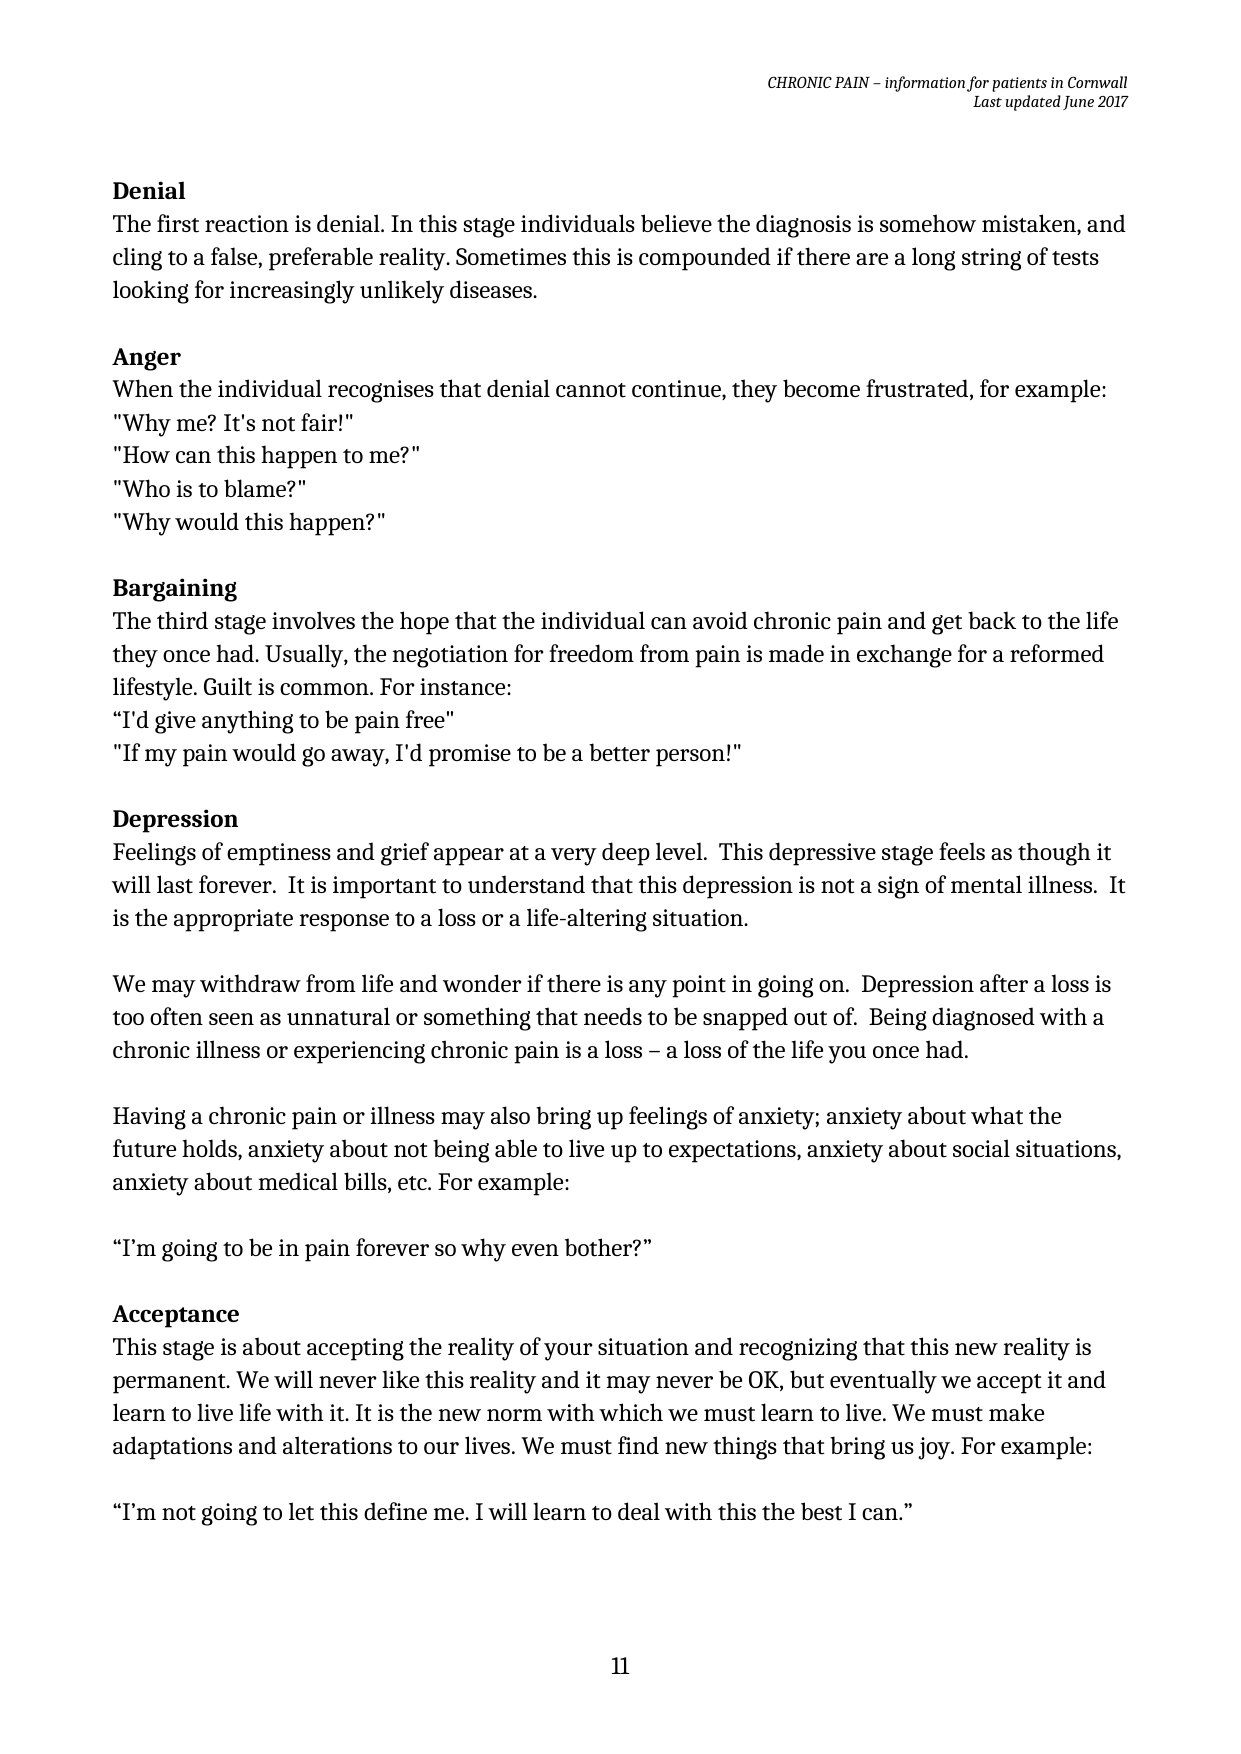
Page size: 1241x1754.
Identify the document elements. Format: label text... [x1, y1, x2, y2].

text “I’m going to be in pain forever so why even bother?” [112, 1234, 1128, 1263]
text "If my pain would go away, I'd promise to be a better person!" [112, 739, 1128, 767]
text "How can this happen to me?" [112, 441, 1128, 470]
text “I'd give anything to be pain free" [112, 706, 1128, 734]
text “I’m not going to let this define me. I will learn to deal with this the best I can.” [112, 1498, 1128, 1527]
text Denial [112, 177, 1128, 206]
text When the individual recognises that denial cannot continue, they become frustrated, for example: [112, 375, 1128, 404]
text The third stage involves the hope that the individual can avoid chronic pain and get back to the life they once had. Usually, the negotiation for freedom from pain is made in exchange for a reformed lifestyle. Guilt is common. For instance: [112, 607, 1128, 701]
text The first reaction is denial. In this stage individuals believe the diagnosis is somehow mistaken, and cling to a false, preferable reality. Sometimes this is compounded if there are a long string of tests looking for increasingly unlikely diseases. [112, 210, 1128, 305]
text We may withdraw from life and wonder if there is any point in going on. Depression after a loss is too often seen as unnatural or something that needs to be snapped out of. Being diagnosed with a chronic illness or experiencing chronic pain is a loss – a loss of the life you once had. [112, 970, 1128, 1064]
text "Why me? It's not fair!" [112, 408, 1128, 437]
text This stage is about accepting the reality of your situation and recognizing that this new reality is permanent. We will never like this reality and it may never be OK, but eventually we accept it and learn to live life with it. It is the new norm with which we must learn to live. We must make adaptations and alterations to our lives. We must find new things that bring us joy. For example: [112, 1333, 1128, 1461]
text Feelings of emptiness and grief appear at a very deep level. This depressive stage feels as though it will last forever. It is important to understand that this depression is not a sign of mental illness. It is the appropriate response to a loss or a life-altering situation. [112, 838, 1128, 932]
text Depression [112, 805, 1128, 833]
text "Who is to blame?" [112, 474, 1128, 503]
text Acceptance [112, 1300, 1128, 1329]
text "Why would this happen?" [112, 507, 1128, 536]
text Having a chronic pain or illness may also bring up feelings of anxiety; anxiety about what the future holds, anxiety about not being able to live up to expectations, anxiety about social situations, anxiety about medical bills, etc. For example: [112, 1102, 1128, 1197]
text Anger [112, 342, 1128, 371]
text Bargaining [112, 573, 1128, 602]
